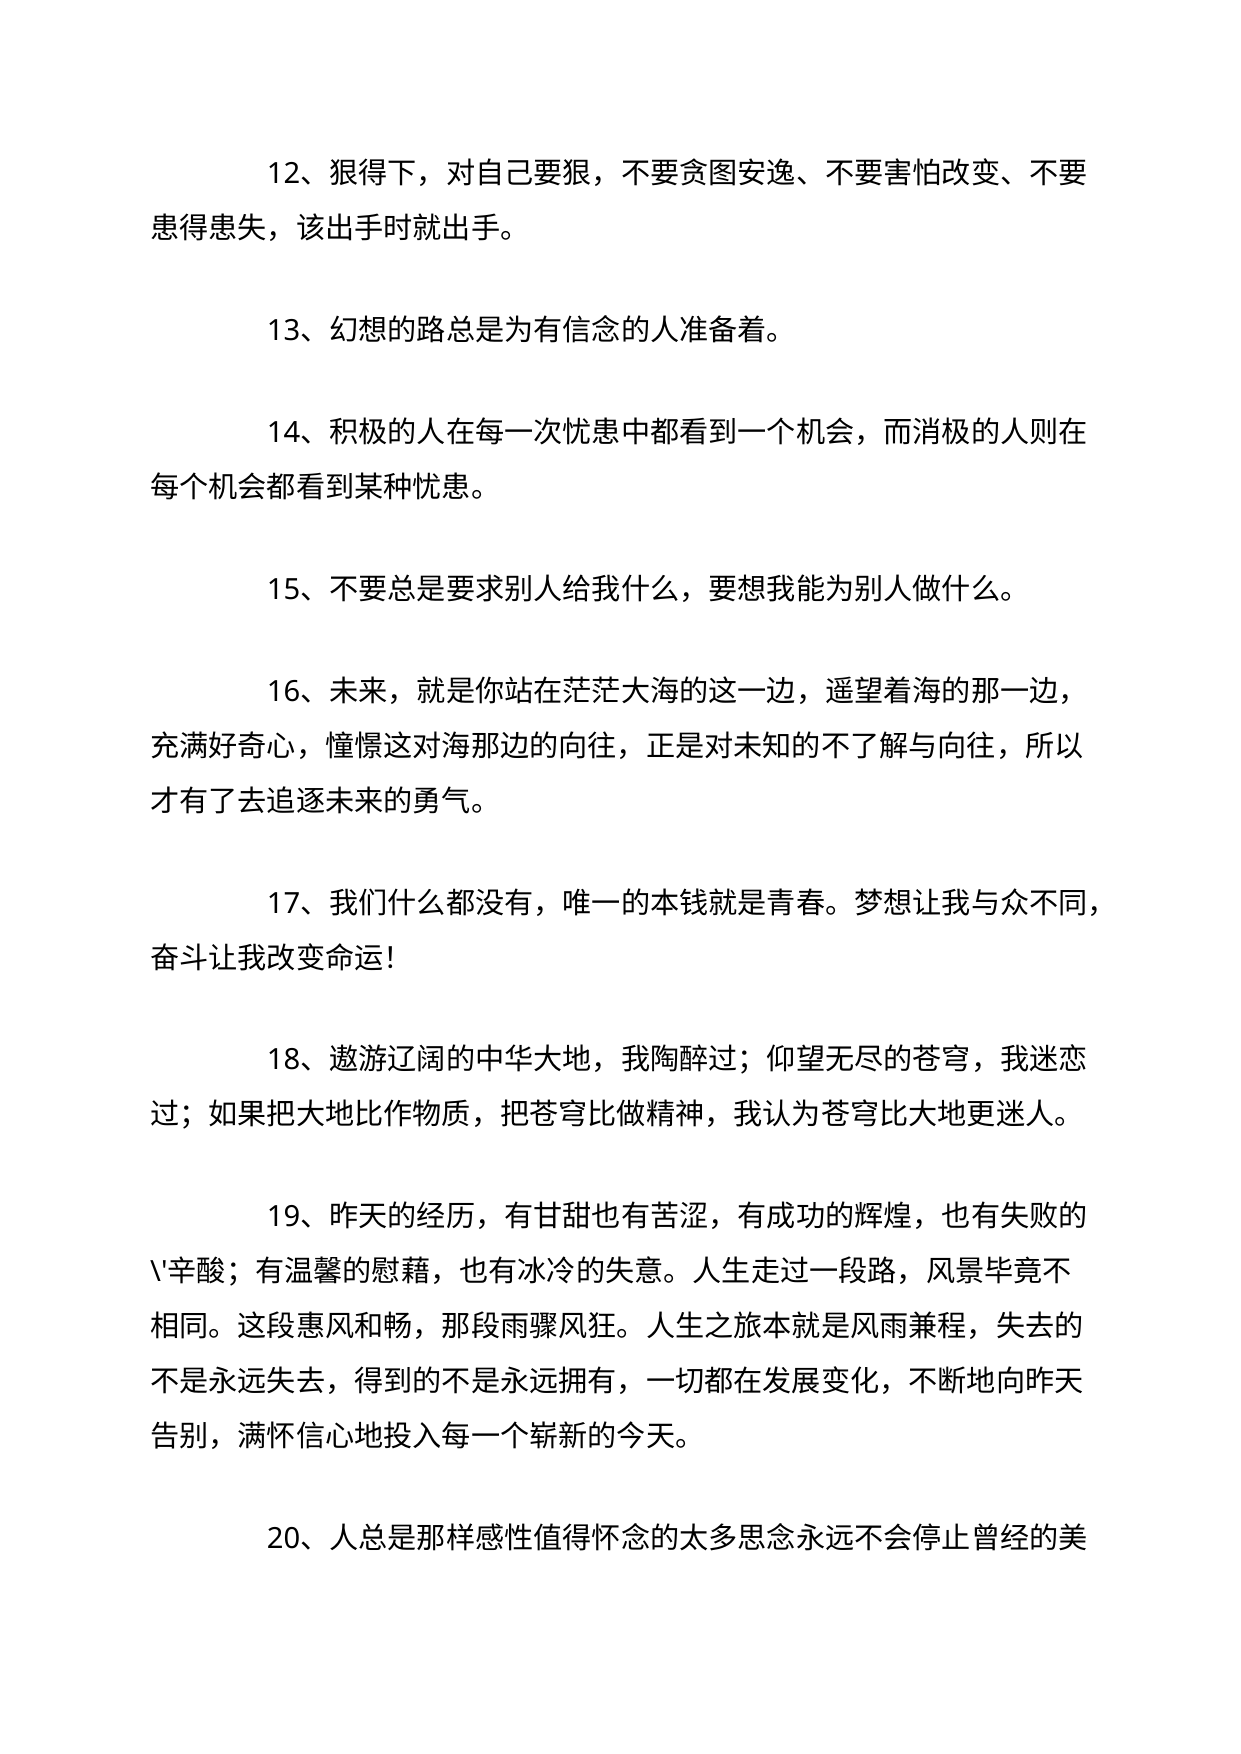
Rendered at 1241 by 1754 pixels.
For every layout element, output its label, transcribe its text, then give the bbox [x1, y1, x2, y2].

text 19、昨天的经历，有甘甜也有苦涩，有成功的辉煌，也有失败的\'辛酸；有温馨的慰藉，也有冰冷的失意。人生走过一段路，风景毕竟不相同。这段惠风和畅，那段雨骤风狂。人生之旅本就是风雨兼程，失去的不是永远失去，得到的不是永远拥有，一切都在发展变化，不断地向昨天告别，满怀信心地投入每一个崭新的今天。 [150, 1193, 1090, 1455]
text 15、不要总是要求别人给我什么，要想我能为别人做什么。 [150, 566, 1090, 608]
text 17、我们什么都没有，唯一的本钱就是青春。梦想让我与众不同，奋斗让我改变命运！ [150, 879, 1090, 976]
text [150, 1514, 1090, 1557]
text 18、遨游辽阔的中华大地，我陶醉过；仰望无尽的苍穹，我迷恋过；如果把大地比作物质，把苍穹比做精神，我认为苍穹比大地更迷人。 [150, 1036, 1090, 1133]
text 16、未来，就是你站在茫茫大海的这一边，遥望着海的那一边，充满好奇心，憧憬这对海那边的向往，正是对未知的不了解与向往，所以才有了去追逐未来的勇气。 [150, 667, 1090, 820]
text 13、幻想的路总是为有信念的人准备着。 [150, 307, 1090, 349]
text 14、积极的人在每一次忧患中都看到一个机会，而消极的人则在每个机会都看到某种忧患。 [150, 409, 1090, 506]
text 12、狠得下，对自己要狠，不要贪图安逸、不要害怕改变、不要患得患失，该出手时就出手。 [150, 150, 1090, 247]
